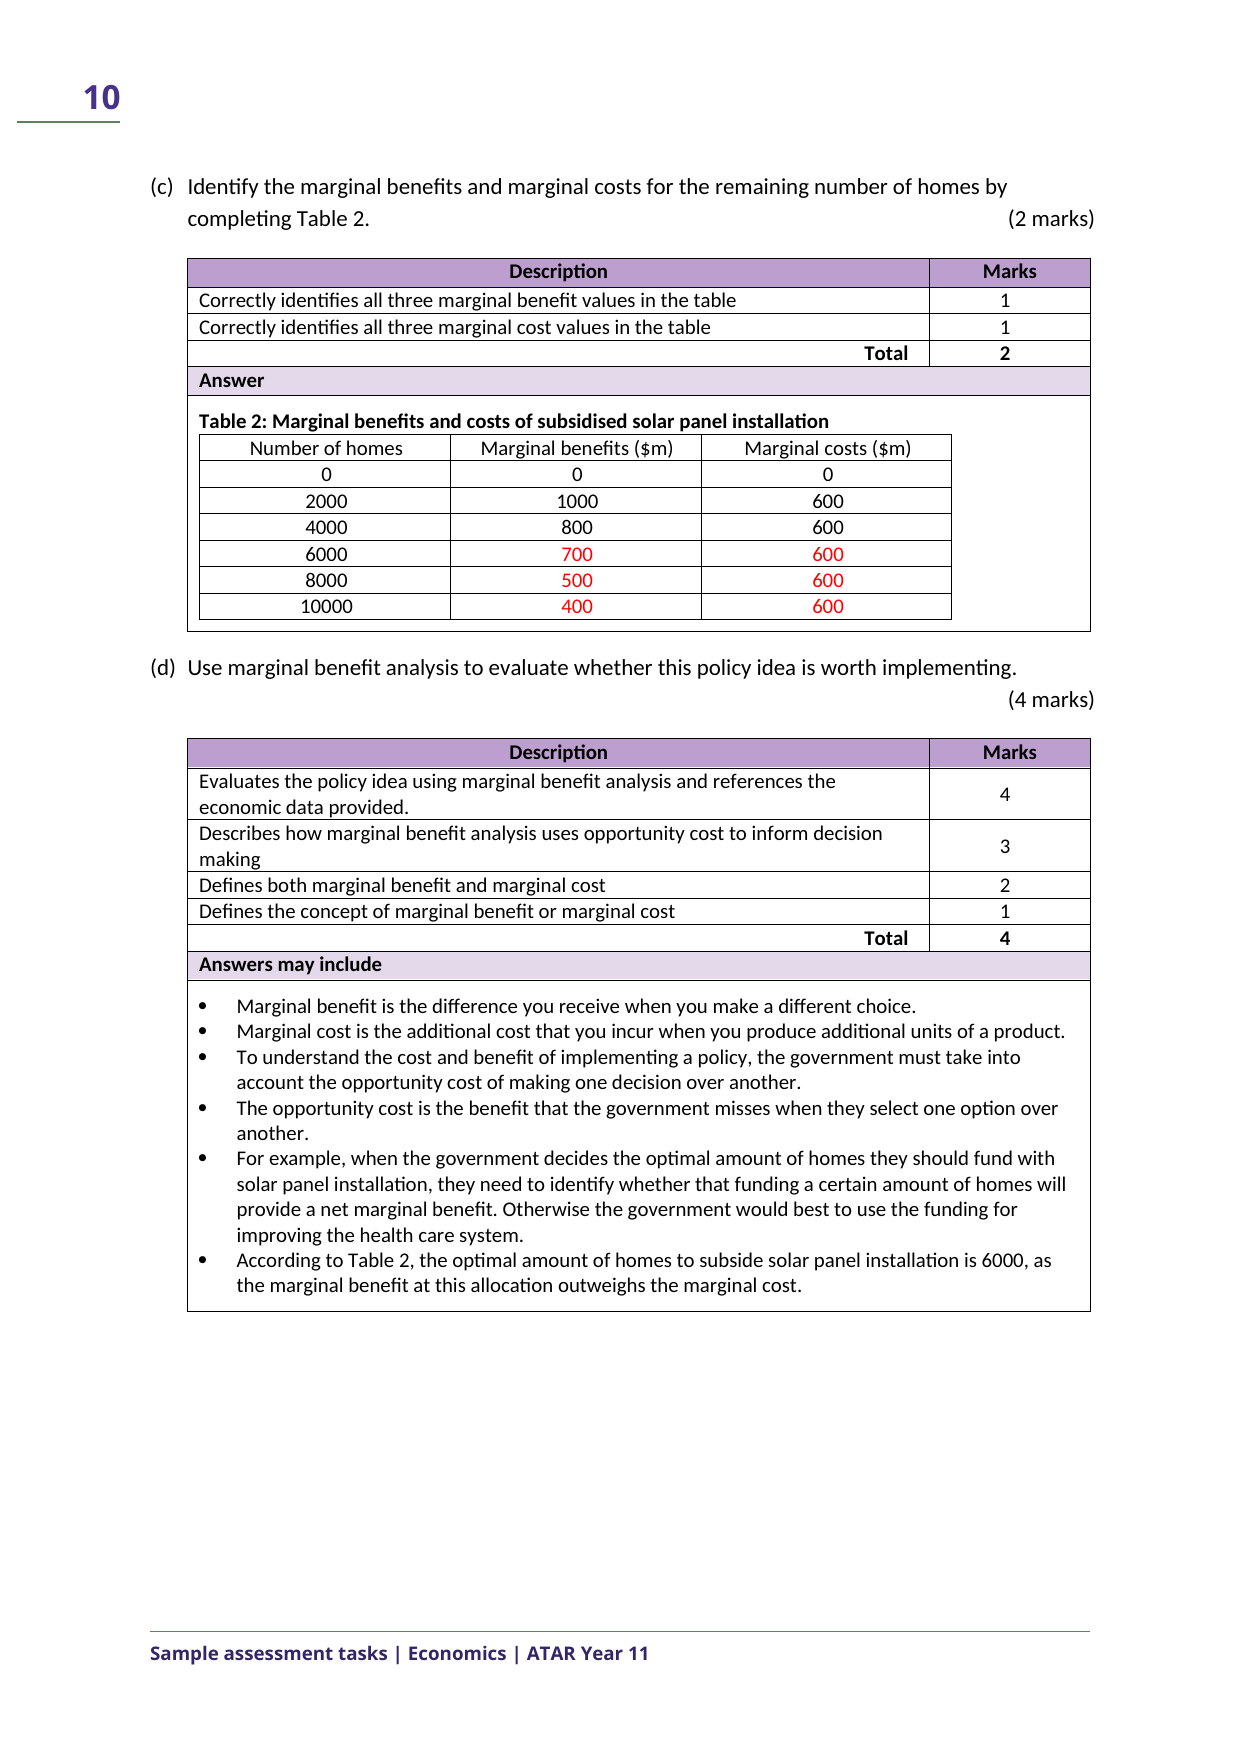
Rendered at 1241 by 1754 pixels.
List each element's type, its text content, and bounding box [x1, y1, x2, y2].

table_cell Answer [188, 367, 1090, 395]
table_cell 2 [930, 872, 1090, 898]
table_header Description [188, 259, 929, 287]
table_header Marks [930, 739, 1090, 767]
table_cell 4 [930, 769, 1090, 819]
table_cell Correctly identifies all three marginal cost values in the table [188, 314, 929, 339]
table_cell Answers may include [188, 952, 1090, 979]
table_cell Evaluates the policy idea using marginal benefit analysis and references the economic data provided. [188, 769, 929, 819]
list Identify the marginal benefits and marginal costs for the remaining number of homes by completing Table 2. (2 marks) [150, 172, 1090, 232]
table_cell Total [188, 925, 929, 951]
table_cell Defines both marginal benefit and marginal cost [188, 872, 929, 898]
table_header Marks [930, 259, 1090, 287]
table_cell Marginal benefit is the difference you receive when you make a different choice. Marginal cost is the additional cost that you incur when you produce additional units of a product. To understand the cost and benefit of implementing a policy, the government must take into account the opportunity cost of making one decision over another. The opportunity cost is the benefit that the government misses when they select one option over another. For example, when the government decides the optimal amount of homes they should fund with solar panel installation, they need to identify whether that funding a certain amount of homes will provide a net marginal benefit. Otherwise the government would best to use the funding for improving the health care system. According to Table 2, the optimal amount of homes to subside solar panel installation is 6000, as the marginal benefit at this allocation outweighs the marginal cost. [188, 981, 1090, 1311]
table_cell 1 [930, 899, 1090, 924]
table_cell 1 [930, 288, 1090, 313]
table_cell Correctly identifies all three marginal benefit values in the table [188, 288, 929, 313]
table_cell 3 [930, 820, 1090, 871]
table_cell 2 [930, 341, 1090, 366]
table_header Description [188, 739, 929, 767]
table_cell Describes how marginal benefit analysis uses opportunity cost to inform decision making [188, 820, 929, 871]
table_cell 1 [930, 314, 1090, 339]
table_cell Total [188, 341, 929, 366]
table_cell Table 2: Marginal benefits and costs of subsidised solar panel installation [188, 396, 1090, 631]
table_cell Defines the concept of marginal benefit or marginal cost [188, 899, 929, 924]
list Use marginal benefit analysis to evaluate whether this policy idea is worth implementing. (4 marks) [150, 653, 1090, 713]
table_cell 4 [930, 925, 1090, 951]
